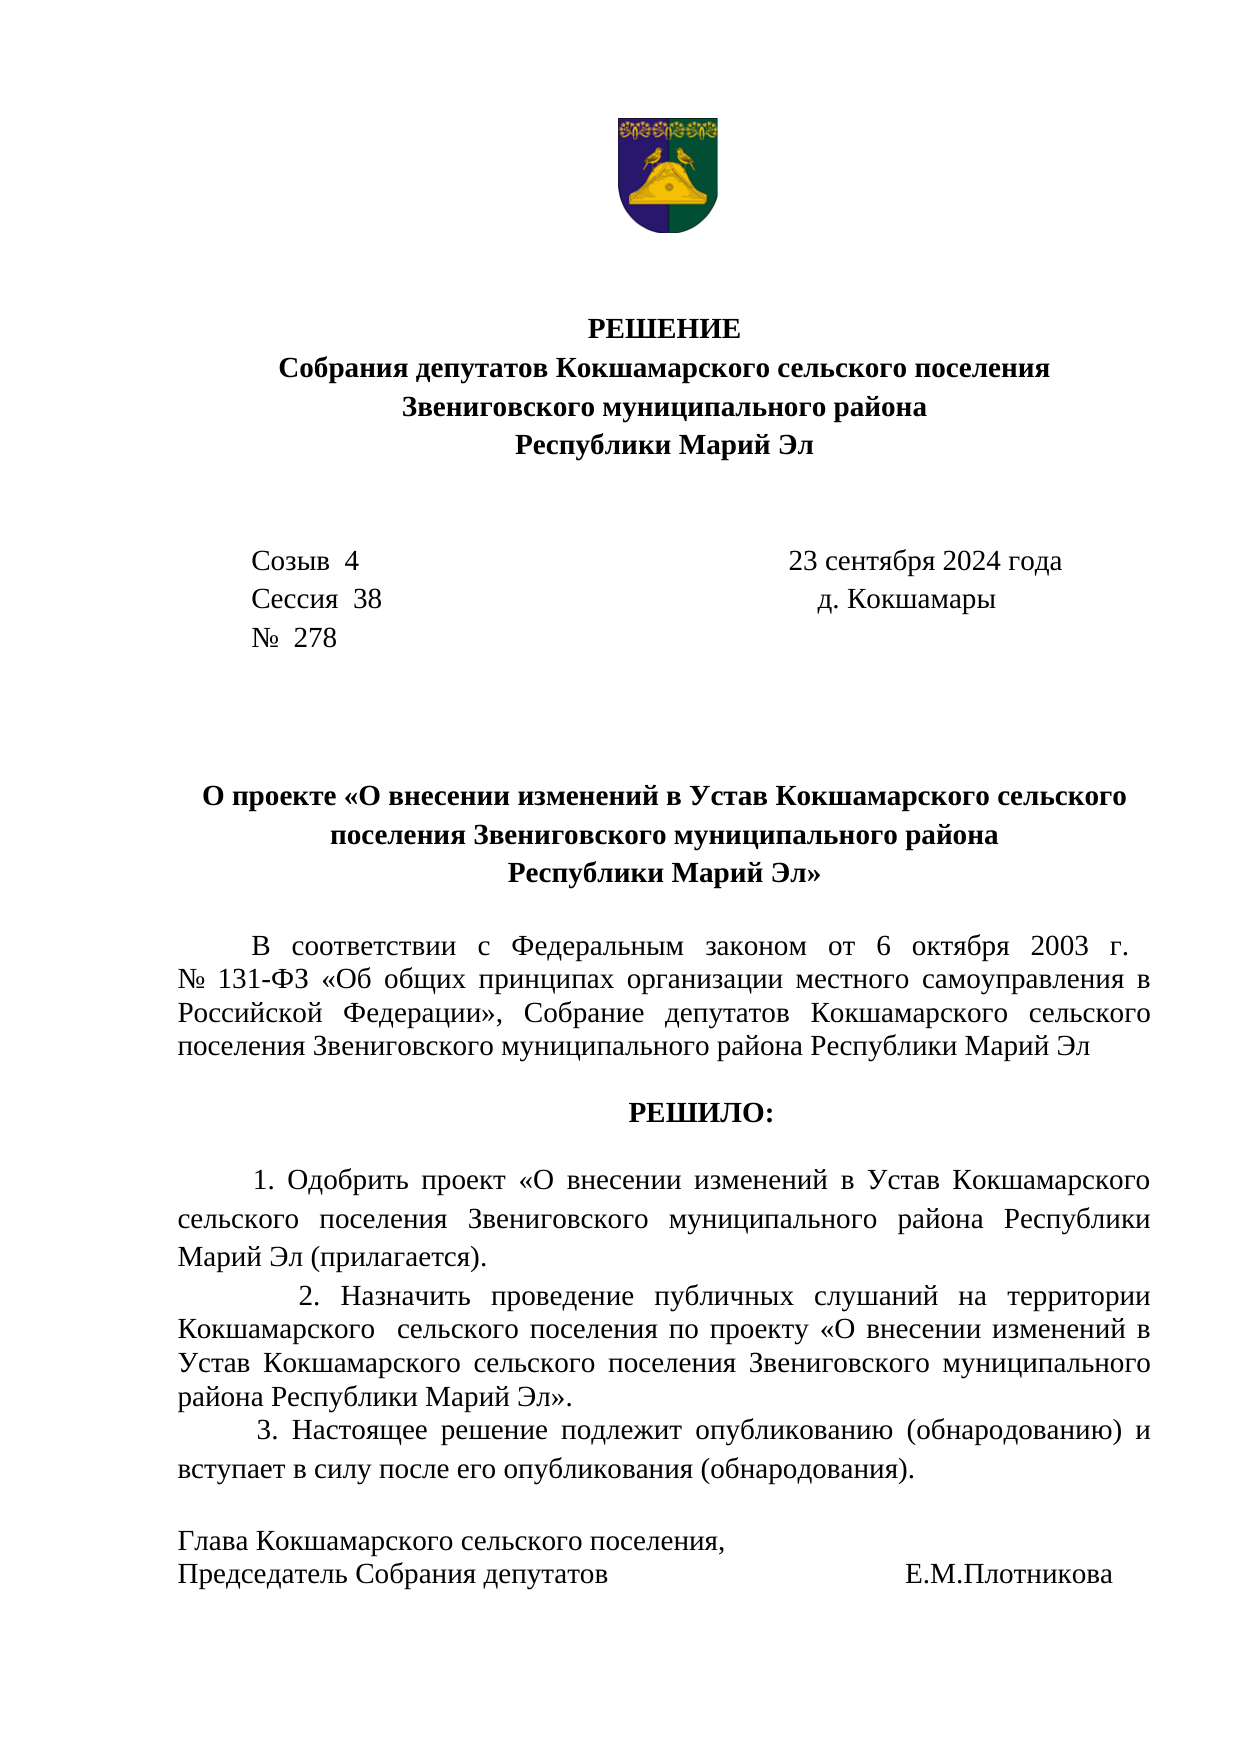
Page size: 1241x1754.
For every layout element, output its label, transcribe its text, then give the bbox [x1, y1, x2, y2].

text Глава Кокшамарского сельского поселения, [177, 1523, 1152, 1556]
text Республики Марий Эл» [177, 856, 1152, 889]
text Звениговского муниципального района [177, 389, 1152, 422]
text 3. Настоящее решение подлежит опубликованию (обнародованию) и вступает в силу после его опубликования (обнародования). [177, 1412, 1152, 1484]
text РЕШИЛО: [177, 1095, 1152, 1129]
text № 278 [251, 620, 1152, 653]
text Собрания депутатов Кокшамарского сельского поселения [177, 350, 1152, 384]
text Сессия 38 д. Кокшамары [251, 581, 1152, 615]
text Созыв 4 23 сентября 2024 года [251, 543, 1152, 576]
text 1. Одобрить проект «О внесении изменений в Устав Кокшамарского сельского поселения Звениговского муниципального района Республики Марий Эл (прилагается). [177, 1162, 1152, 1273]
text РЕШЕНИЕ [177, 312, 1152, 345]
text В соответствии с Федеральным законом от 6 октября 2003 г. № 131-ФЗ «Об общих принципах организации местного самоуправления в Российской Федерации», Собрание депутатов Кокшамарского сельского поселения Звениговского муниципального района Республики Марий Эл [177, 928, 1152, 1062]
text Председатель Собрания депутатов Е.М.Плотникова [177, 1556, 1152, 1590]
text О проекте «О внесении изменений в Устав Кокшамарского сельского поселения Звениговского муниципального района [177, 778, 1152, 851]
text Республики Марий Эл [177, 427, 1152, 461]
text 2. Назначить проведение публичных слушаний на территории Кокшамарского сельского поселения по проекту «О внесении изменений в Устав Кокшамарского сельского поселения Звениговского муниципального района Республики Марий Эл». [177, 1278, 1152, 1412]
